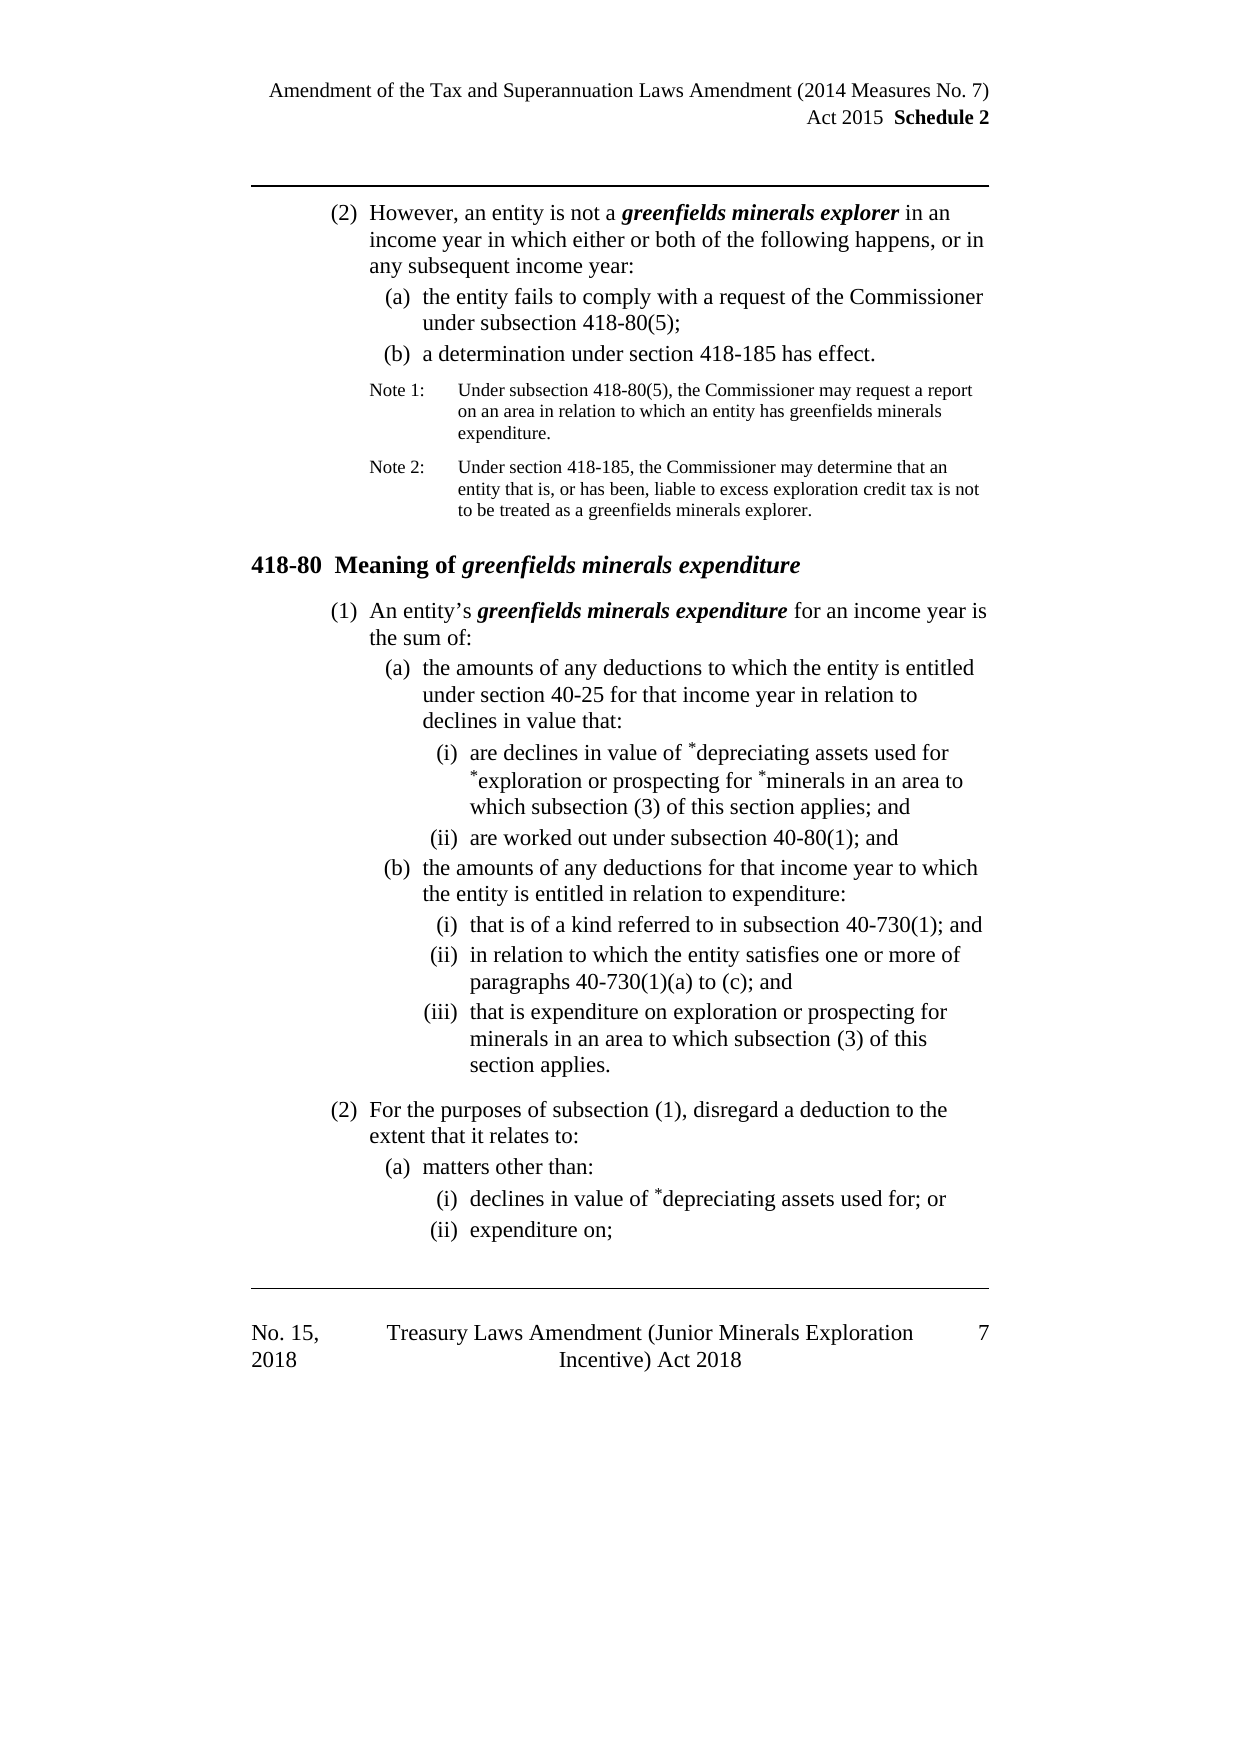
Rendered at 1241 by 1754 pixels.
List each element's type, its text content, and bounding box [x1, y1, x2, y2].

text (ii) expenditure on; [251, 1216, 989, 1242]
text (a) the amounts of any deductions to which the entity is entitled under section 40-25 for that income year in relation to declines in value that: [251, 654, 989, 733]
text (i) are declines in value of *depreciating assets used for *exploration or prospecting for *minerals in an area to which subsection (3) of this section applies; and [251, 737, 989, 819]
text (a) matters other than: [251, 1153, 989, 1179]
text (2) However, an entity is not a greenfields minerals explorer in an income year in which either or both of the following happens, or in any subsequent income year: [251, 199, 989, 278]
text Note 2: Under section 418-185, the Commissioner may determine that an entity that is, or has been, liable to excess exploration credit tax is not to be treated as a greenfields minerals explorer. [369, 456, 989, 521]
text (iii) that is expenditure on exploration or prospecting for minerals in an area to which subsection (3) of this section applies. [251, 998, 989, 1077]
text (b) the amounts of any deductions for that income year to which the entity is entitled in relation to expenditure: [251, 854, 989, 907]
text (b) a determination under section 418-185 has effect. [251, 339, 989, 366]
text (2) For the purposes of subsection (1), disregard a deduction to the extent that it relates to: [251, 1096, 989, 1149]
text Note 1: Under subsection 418-80(5), the Commissioner may request a report on an area in relation to which an entity has greenfields minerals expenditure. [369, 379, 989, 443]
text (1) An entity’s greenfields minerals expenditure for an income year is the sum of: [251, 597, 989, 650]
text (i) declines in value of *depreciating assets used for; or [251, 1184, 989, 1211]
text (ii) are worked out under subsection 40-80(1); and [251, 824, 989, 850]
text 418-80 Meaning of greenfields minerals expenditure [251, 550, 989, 579]
text (ii) in relation to which the entity satisfies one or more of paragraphs 40-730(1)(a) to (c); and [251, 942, 989, 994]
text (a) the entity fails to comply with a request of the Commissioner under subsection 418-80(5); [251, 283, 989, 335]
text (i) that is of a kind referred to in subsection 40-730(1); and [251, 911, 989, 937]
